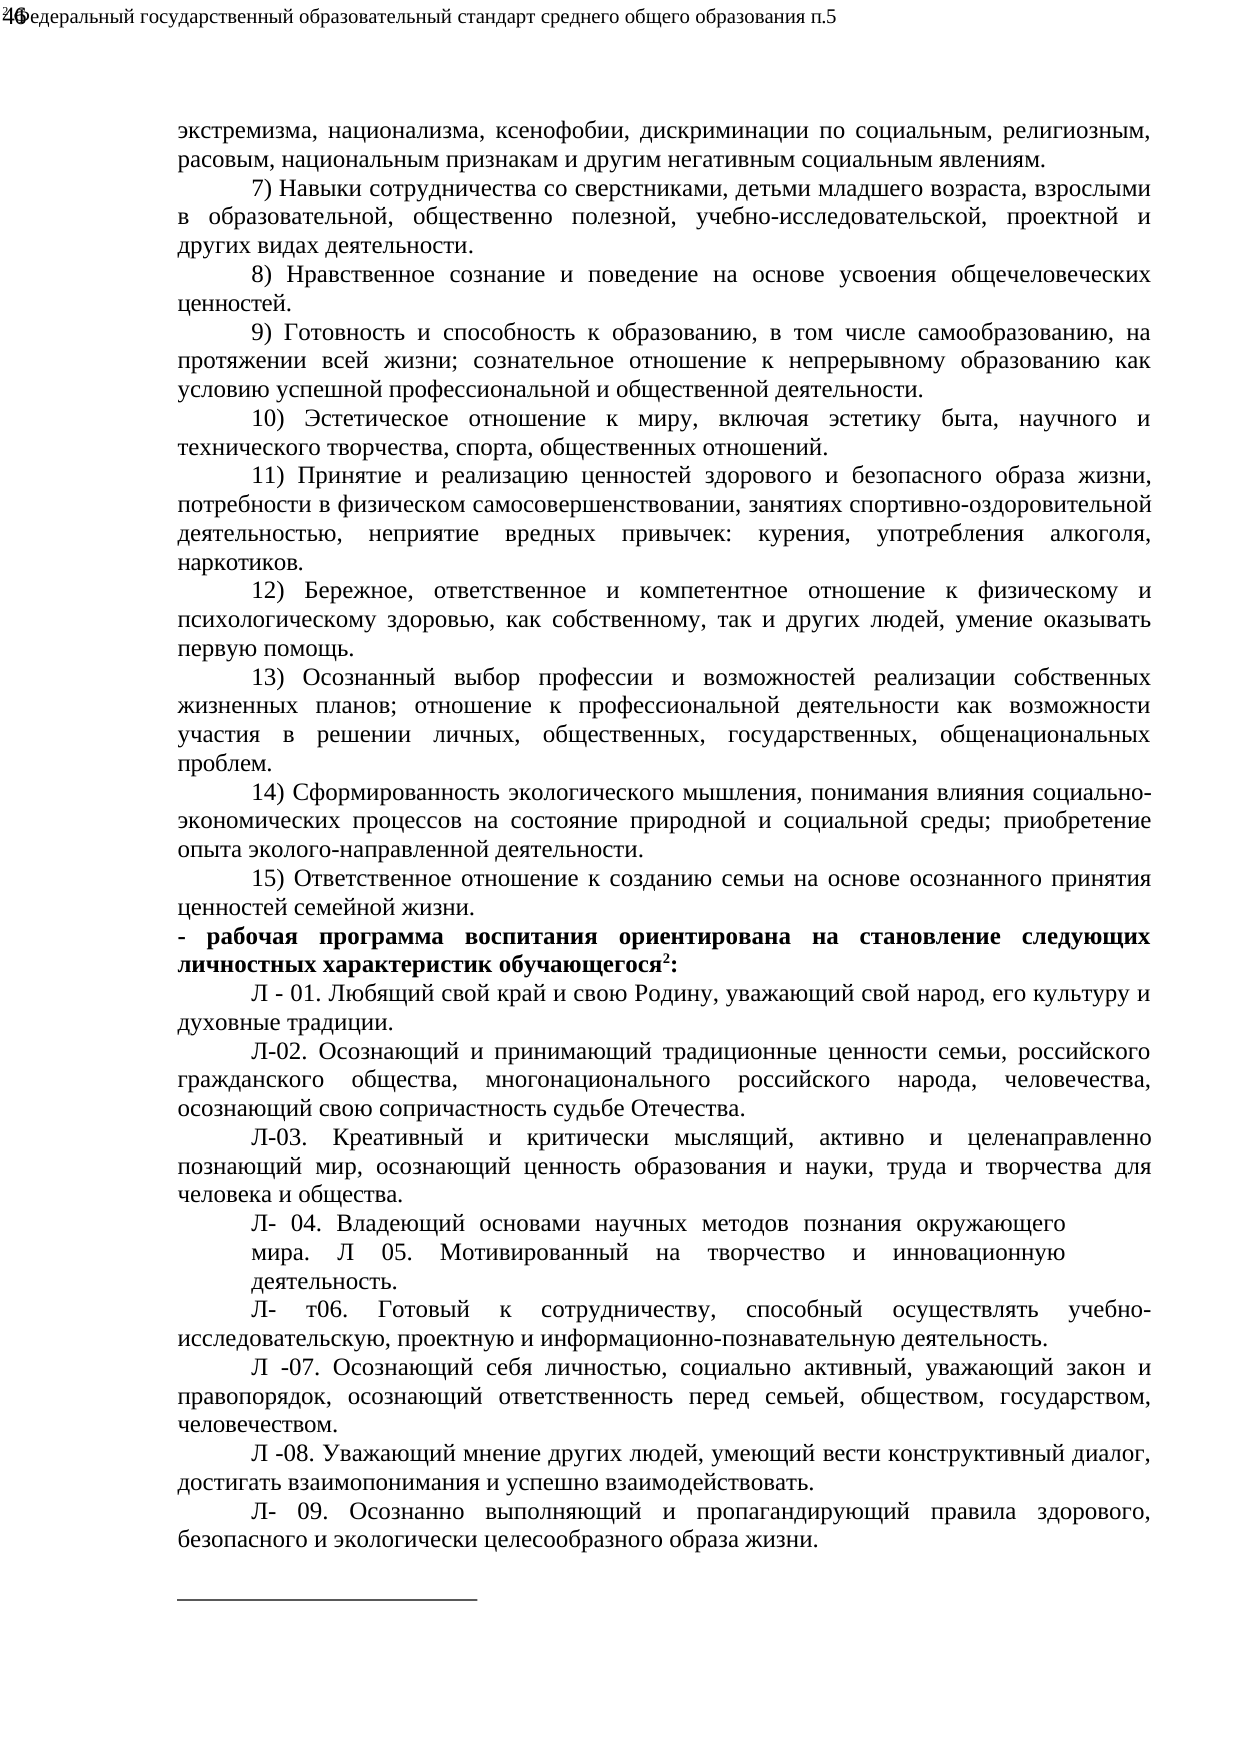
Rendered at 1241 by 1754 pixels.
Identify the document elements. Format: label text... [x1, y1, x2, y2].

text Л- 04. Владеющий основами научных методов познания окружающего мира. Л 05. Мотивированный на творчество и инновационную деятельность. [251, 1208, 1066, 1294]
list Принятие и реализацию ценностей здорового и безопасного образа жизни, потребности в физическом самосовершенствовании, занятиях спортивно-оздоровительной деятельностью, неприятие вредных привычек: курения, употребления алкоголя, наркотиков. [177, 460, 1152, 575]
list Эстетическое отношение к миру, включая эстетику быта, научного и технического творчества, спорта, общественных отношений. [177, 403, 1151, 460]
text Л -07. Осознающий себя личностью, социально активный, уважающий закон и правопорядок, осознающий ответственность перед семьей, обществом, государством, человечеством. [177, 1352, 1152, 1438]
list Ответственное отношение к созданию семьи на основе осознанного принятия ценностей семейной жизни. [177, 863, 1152, 920]
text Л -08. Уважающий мнение других людей, умеющий вести конструктивный диалог, достигать взаимопонимания и успешно взаимодействовать. [177, 1438, 1151, 1496]
list Осознанный выбор профессии и возможностей реализации собственных жизненных планов; отношение к профессиональной деятельности как возможности участия в решении личных, общественных, государственных, общенациональных проблем. [177, 662, 1151, 777]
list Сформированность экологического мышления, понимания влияния социально- экономических процессов на состояние природной и социальной среды; приобретение опыта эколого-направленной деятельности. [177, 777, 1152, 863]
list Готовность и способность к образованию, в том числе самообразованию, на протяжении всей жизни; сознательное отношение к непрерывному образованию как условию успешной профессиональной и общественной деятельности. [177, 317, 1152, 403]
list Навыки сотрудничества со сверстниками, детьми младшего возраста, взрослыми в образовательной, общественно полезной, учебно-исследовательской, проектной и других видах деятельности. [177, 173, 1152, 259]
text экстремизма, национализма, ксенофобии, дискриминации по социальным, религиозным, расовым, национальным признакам и другим негативным социальным явлениям. [177, 115, 1151, 173]
list Нравственное сознание и поведение на основе усвоения общечеловеческих ценностей. [177, 259, 1152, 317]
text Л-03. Креативный и критически мыслящий, активно и целенаправленно познающий мир, осознающий ценность образования и науки, труда и творчества для человека и общества. [177, 1122, 1152, 1208]
subtitle рабочая программа воспитания ориентирована на становление следующих личностных характеристик обучающегося2: [177, 921, 1151, 978]
text Л- 09. Осознанно выполняющий и пропагандирующий правила здорового, безопасного и экологически целесообразного образа жизни. [177, 1496, 1152, 1553]
text Л - 01. Любящий свой край и свою Родину, уважающий свой народ, его культуру и духовные традиции. [177, 978, 1151, 1036]
text Л- т06. Готовый к сотрудничеству, способный осуществлять учебно- исследовательскую, проектную и информационно-познавательную деятельность. [177, 1294, 1152, 1352]
text Л-02. Осознающий и принимающий традиционные ценности семьи, российского гражданского общества, многонационального российского народа, человечества, осознающий свою сопричастность судьбе Отечества. [177, 1036, 1152, 1122]
list Бережное, ответственное и компетентное отношение к физическому и психологическому здоровью, как собственному, так и других людей, умение оказывать первую помощь. [177, 575, 1152, 662]
